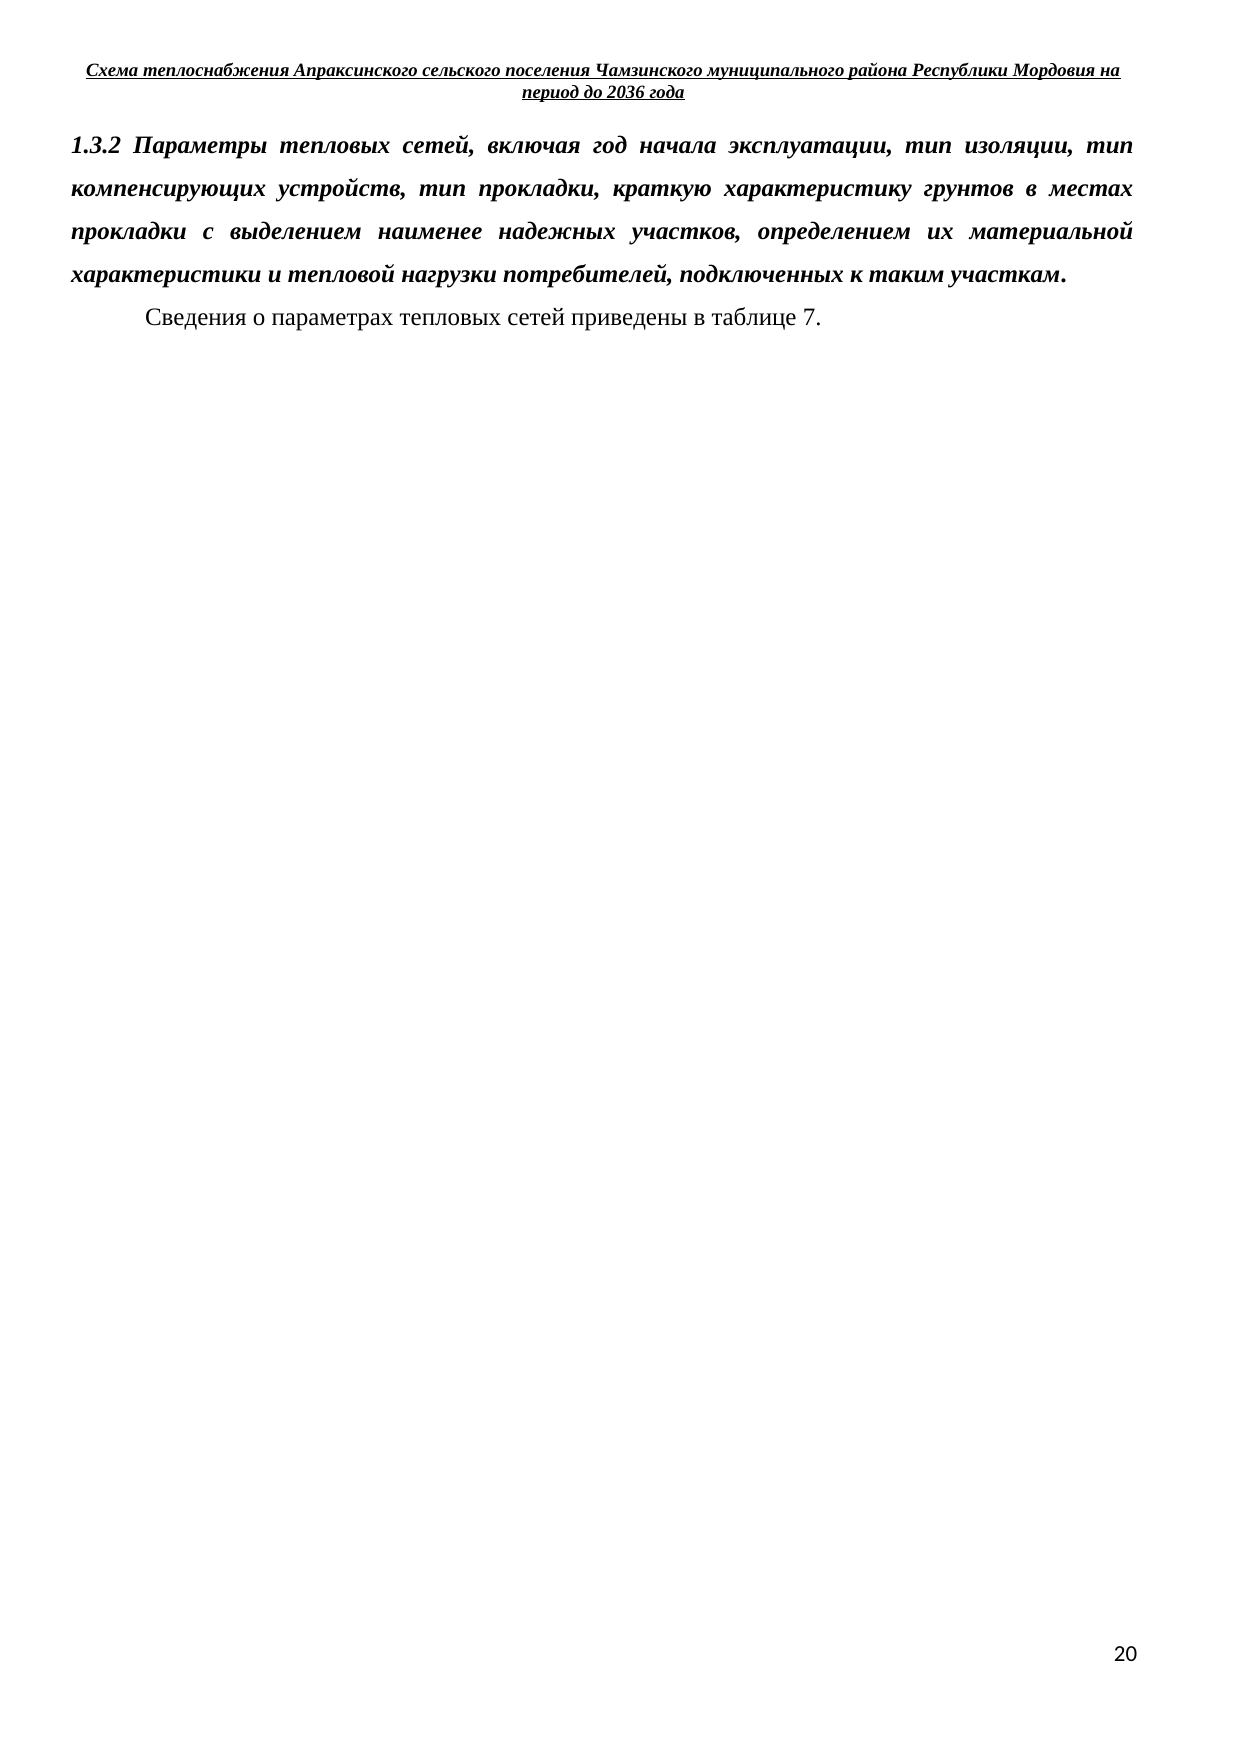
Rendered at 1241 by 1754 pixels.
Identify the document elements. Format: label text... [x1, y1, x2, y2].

text Сведения о параметрах тепловых сетей приведены в таблице 7. [71, 302, 1137, 331]
subtitle 1.3.2 Параметры тепловых сетей, включая год начала эксплуатации, тип изоляции, тип компенсирующих устройств, тип прокладки, краткую характеристику грунтов в местах прокладки с выделением наименее надежных участков, определением их материальной характеристики и тепловой нагрузки потребителей, подключенных к таким участкам. [71, 130, 1137, 288]
